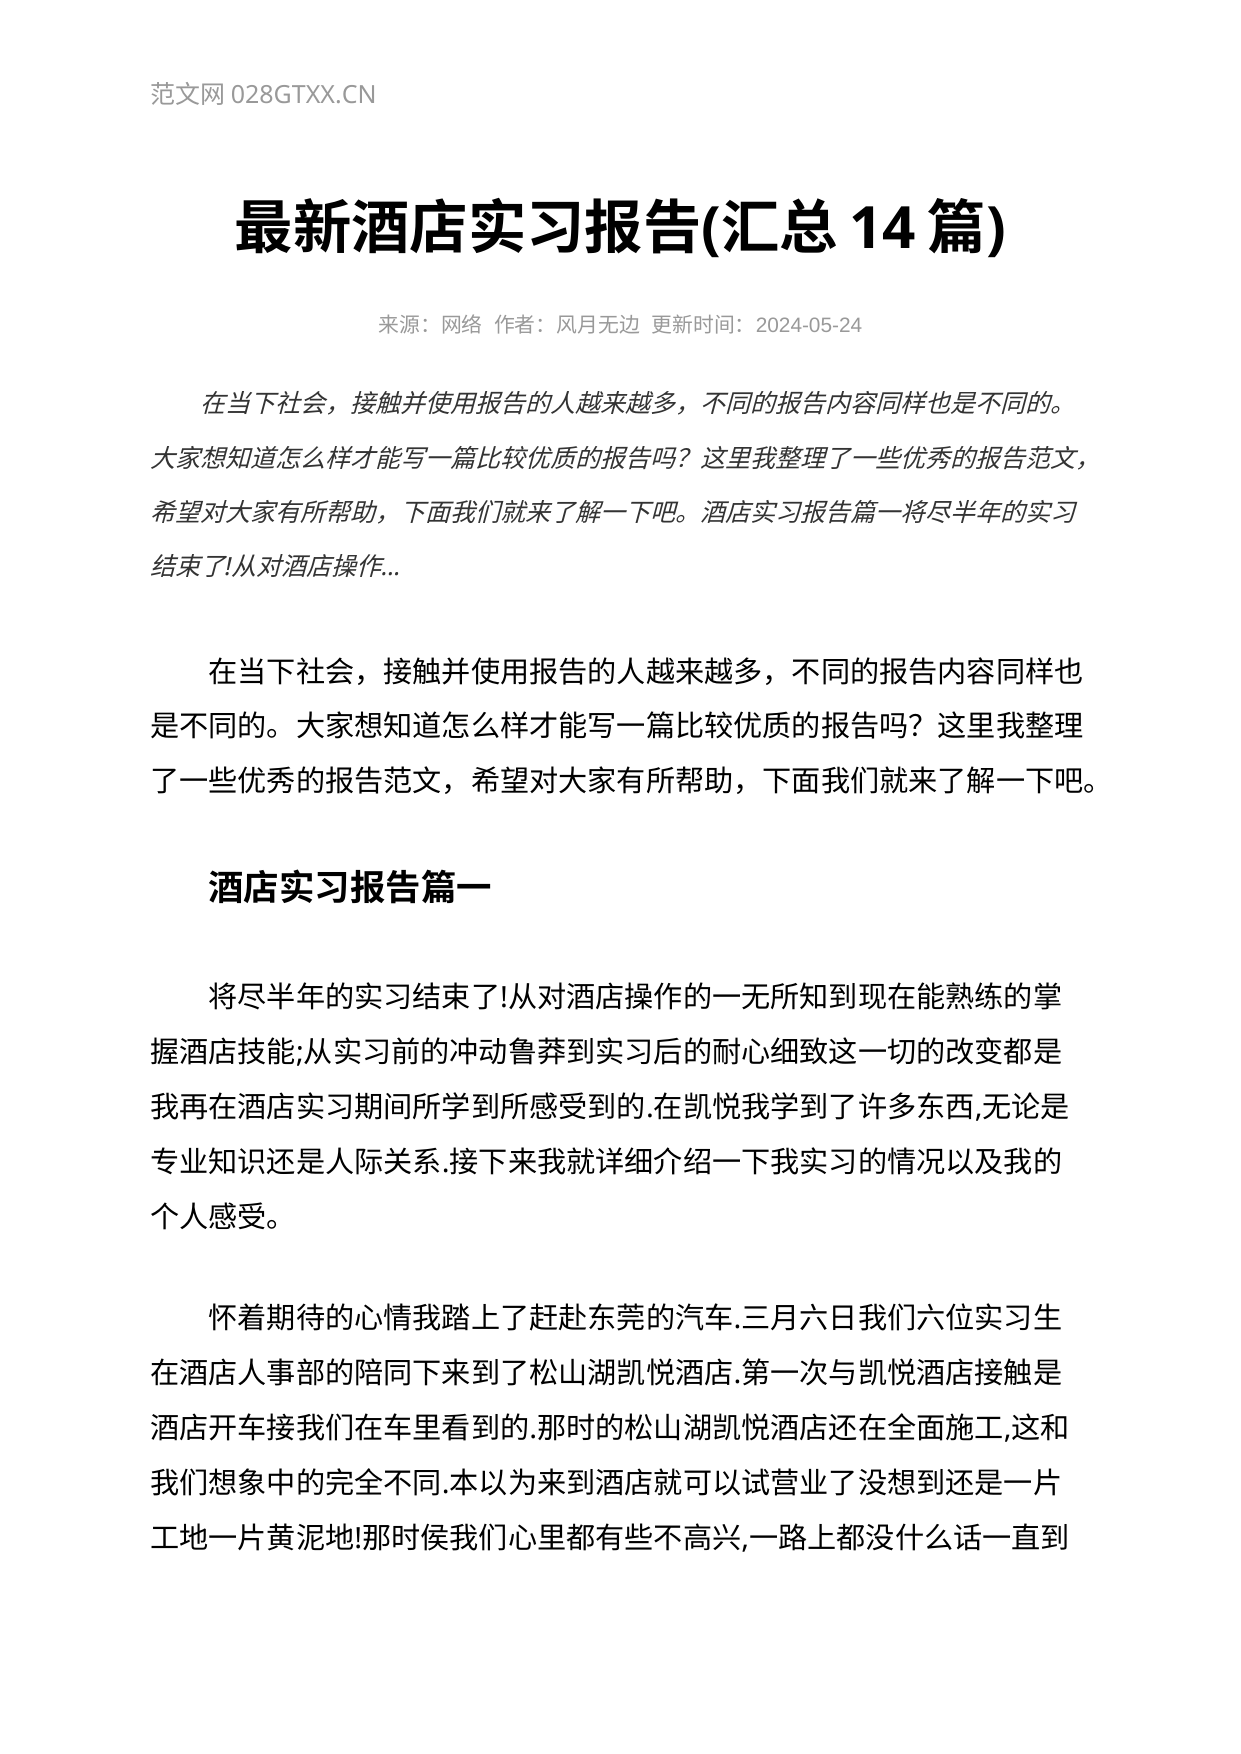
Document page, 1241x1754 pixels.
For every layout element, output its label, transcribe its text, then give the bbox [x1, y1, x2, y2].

text 来源：网络 作者：风月无边 更新时间：2024-05-24 [150, 313, 1090, 337]
subtitle 最新酒店实习报告(汇总14篇) [150, 181, 1090, 266]
text 将尽半年的实习结束了!从对酒店操作的一无所知到现在能熟练的掌握酒店技能;从实习前的冲动鲁莽到实习后的耐心细致这一切的改变都是我再在酒店实习期间所学到所感受到的.在凯悦我学到了许多东西,无论是专业知识还是人际关系.接下来我就详细介绍一下我实习的情况以及我的个人感受。 [150, 973, 1090, 1235]
text 在当下社会，接触并使用报告的人越来越多，不同的报告内容同样也是不同的。大家想知道怎么样才能写一篇比较优质的报告吗？这里我整理了一些优秀的报告范文，希望对大家有所帮助，下面我们就来了解一下吧。酒店实习报告篇一将尽半年的实习结束了!从对酒店操作... [150, 384, 1090, 583]
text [150, 1295, 1090, 1557]
text 酒店实习报告篇一 [150, 860, 1090, 911]
text 在当下社会，接触并使用报告的人越来越多，不同的报告内容同样也是不同的。大家想知道怎么样才能写一篇比较优质的报告吗？这里我整理了一些优秀的报告范文，希望对大家有所帮助，下面我们就来了解一下吧。 [150, 648, 1090, 800]
